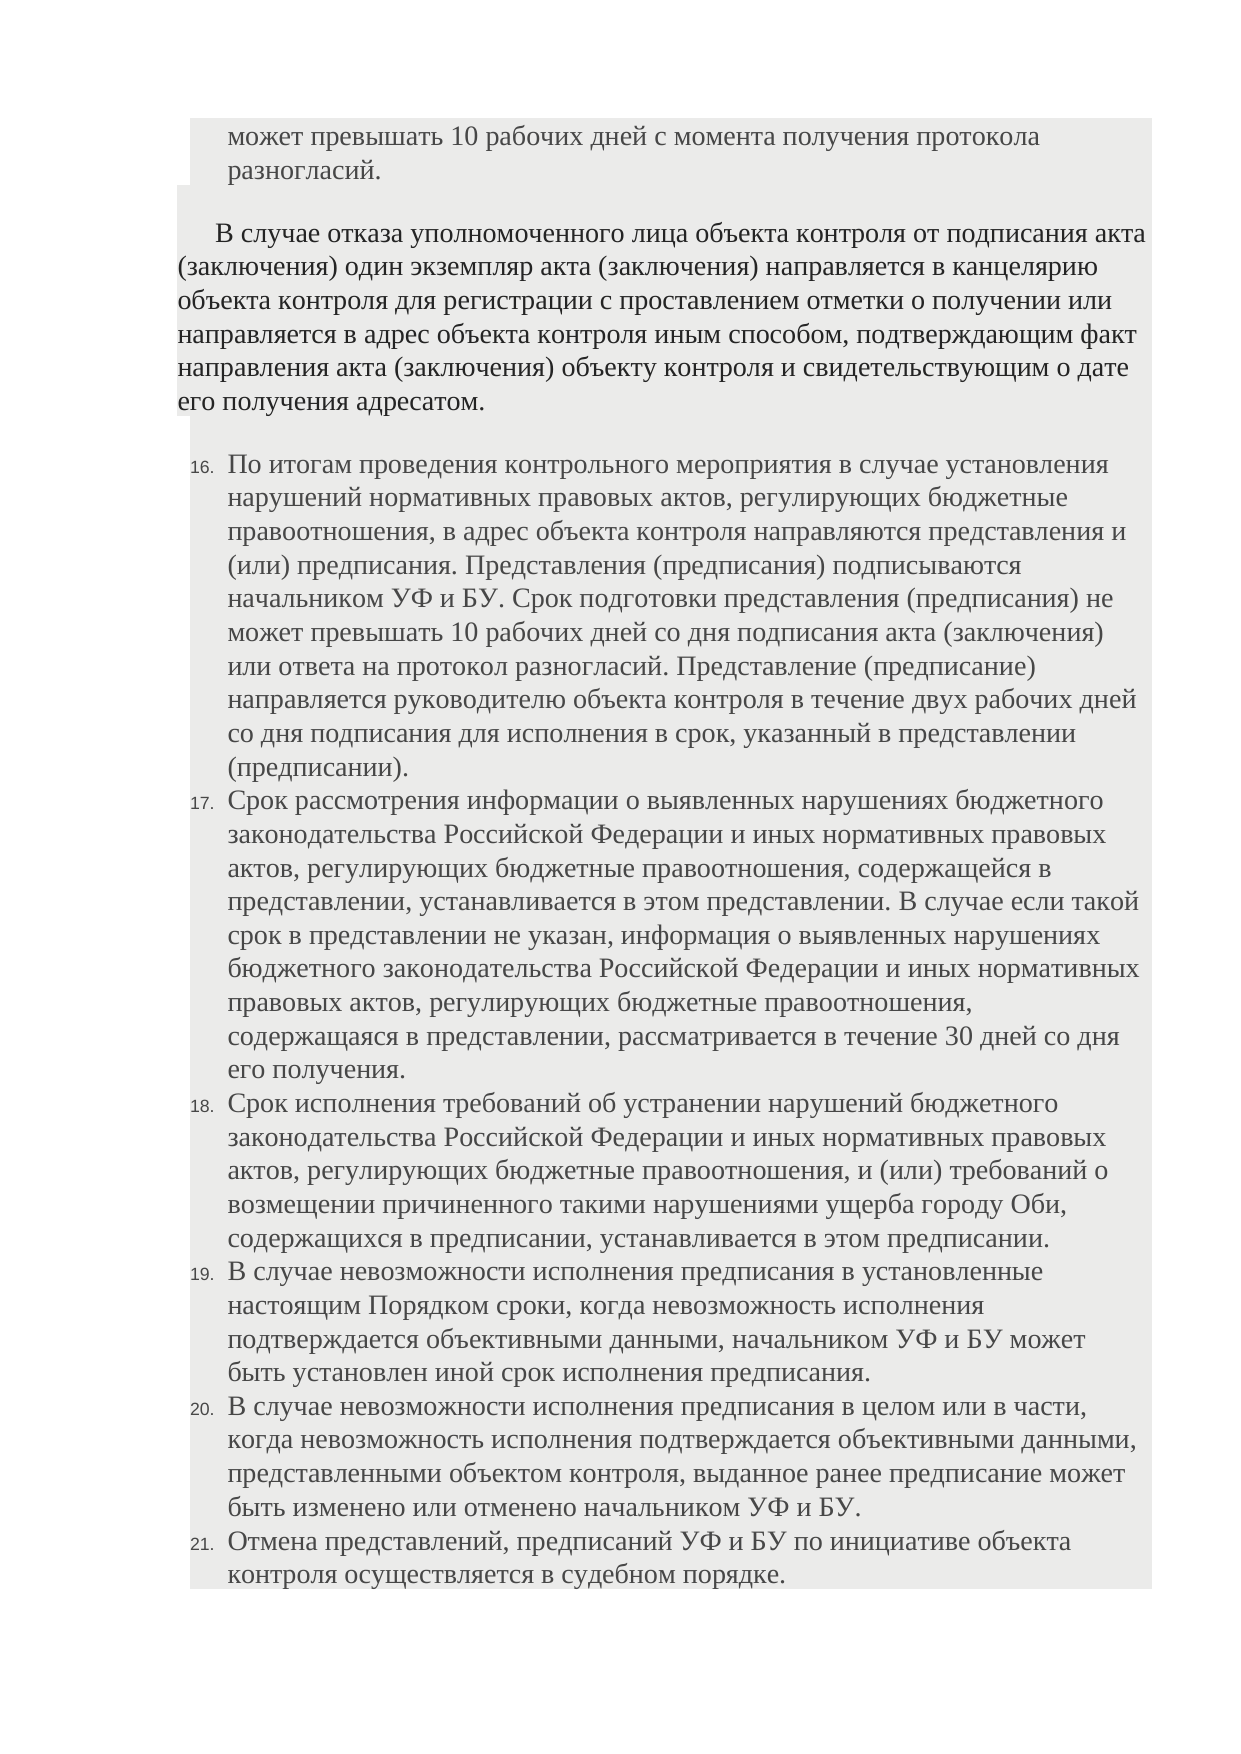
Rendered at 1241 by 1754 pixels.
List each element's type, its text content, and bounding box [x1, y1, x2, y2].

list Срок исполнения требований об устранении нарушений бюджетного законодательства Российской Федерации и иных нормативных правовых актов, регулирующих бюджетные правоотношения, и (или) требований о возмещении причиненного такими нарушениями ущерба городу Оби, содержащихся в предписании, устанавливается в этом предписании. [190, 1085, 1152, 1253]
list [190, 118, 1152, 185]
list По итогам проведения контрольного мероприятия в случае установления нарушений нормативных правовых актов, регулирующих бюджетные правоотношения, в адрес объекта контроля направляются представления и (или) предписания. Представления (предписания) подписываются начальником УФ и БУ. Срок подготовки представления (предписания) не может превышать 10 рабочих дней со дня подписания акта (заключения) или ответа на протокол разногласий. Представление (предписание) направляется руководителю объекта контроля в течение двух рабочих дней со дня подписания для исполнения в срок, указанный в представлении (предписании). [190, 446, 1152, 782]
list Отмена представлений, предписаний УФ и БУ по инициативе объекта контроля осуществляется в судебном порядке. [190, 1522, 1152, 1589]
list В случае невозможности исполнения предписания в установленные настоящим Порядком сроки, когда невозможность исполнения подтверждается объективными данными, начальником УФ и БУ может быть установлен иной срок исполнения предписания. [190, 1253, 1152, 1388]
list Срок рассмотрения информации о выявленных нарушениях бюджетного законодательства Российской Федерации и иных нормативных правовых актов, регулирующих бюджетные правоотношения, содержащейся в представлении, устанавливается в этом представлении. В случае если такой срок в представлении не указан, информация о выявленных нарушениях бюджетного законодательства Российской Федерации и иных нормативных правовых актов, регулирующих бюджетные правоотношения, содержащаяся в представлении, рассматривается в течение 30 дней со дня его получения. [190, 782, 1152, 1085]
list В случае невозможности исполнения предписания в целом или в части, когда невозможность исполнения подтверждается объективными данными, представленными объектом контроля, выданное ранее предписание может быть изменено или отменено начальником УФ и БУ. [190, 1388, 1152, 1522]
text В случае отказа уполномоченного лица объекта контроля от подписания акта (заключения) один экземпляр акта (заключения) направляется в канцелярию объекта контроля для регистрации с проставлением отметки о получении или направляется в адрес объекта контроля иным способом, подтверждающим факт направления акта (заключения) объекту контроля и свидетельствующим о дате его получения адресатом. [177, 214, 1152, 416]
